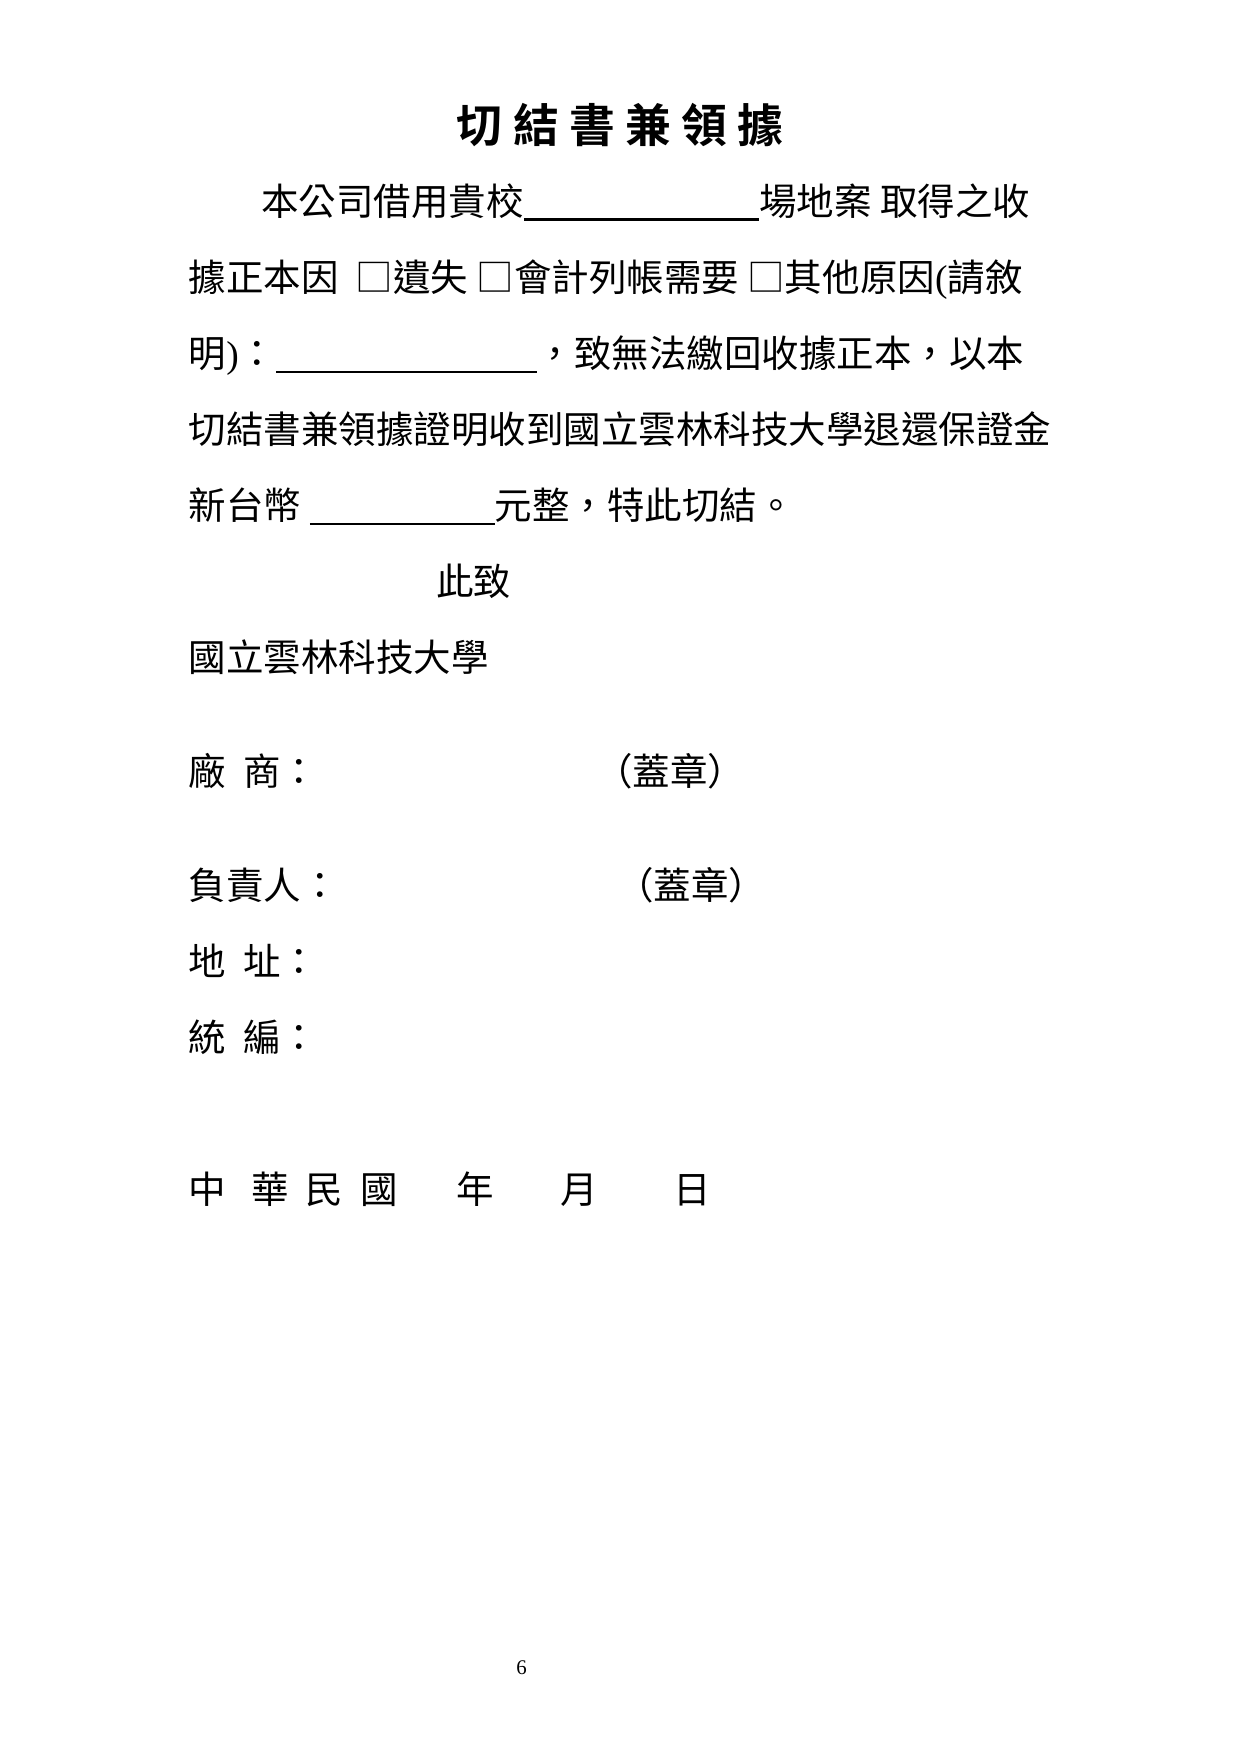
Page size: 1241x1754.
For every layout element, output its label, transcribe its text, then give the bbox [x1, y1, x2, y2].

text 地 址： [189, 921, 1089, 997]
text 國立雲林科技大學 [189, 617, 1089, 693]
text 負責人： （蓋章） [189, 845, 1089, 921]
text 此致 [151, 541, 1089, 617]
text 中 華 民 國 年 月 日 [189, 1149, 1089, 1226]
text 本公司借用貴校 場地案 取得之收據正本因 □遺失 □會計列帳需要 □其他原因(請敘明)： ，致無法繳回收據正本，以本切結書兼領據證明收到國立雲林科技大學退還保證金 新台幣 元整，特此切結。 [189, 161, 1052, 541]
text 統 編： [189, 997, 1089, 1073]
text 切 結 書 兼 領 據 [89, 85, 1152, 161]
text 廠 商： （蓋章） [189, 731, 1089, 807]
